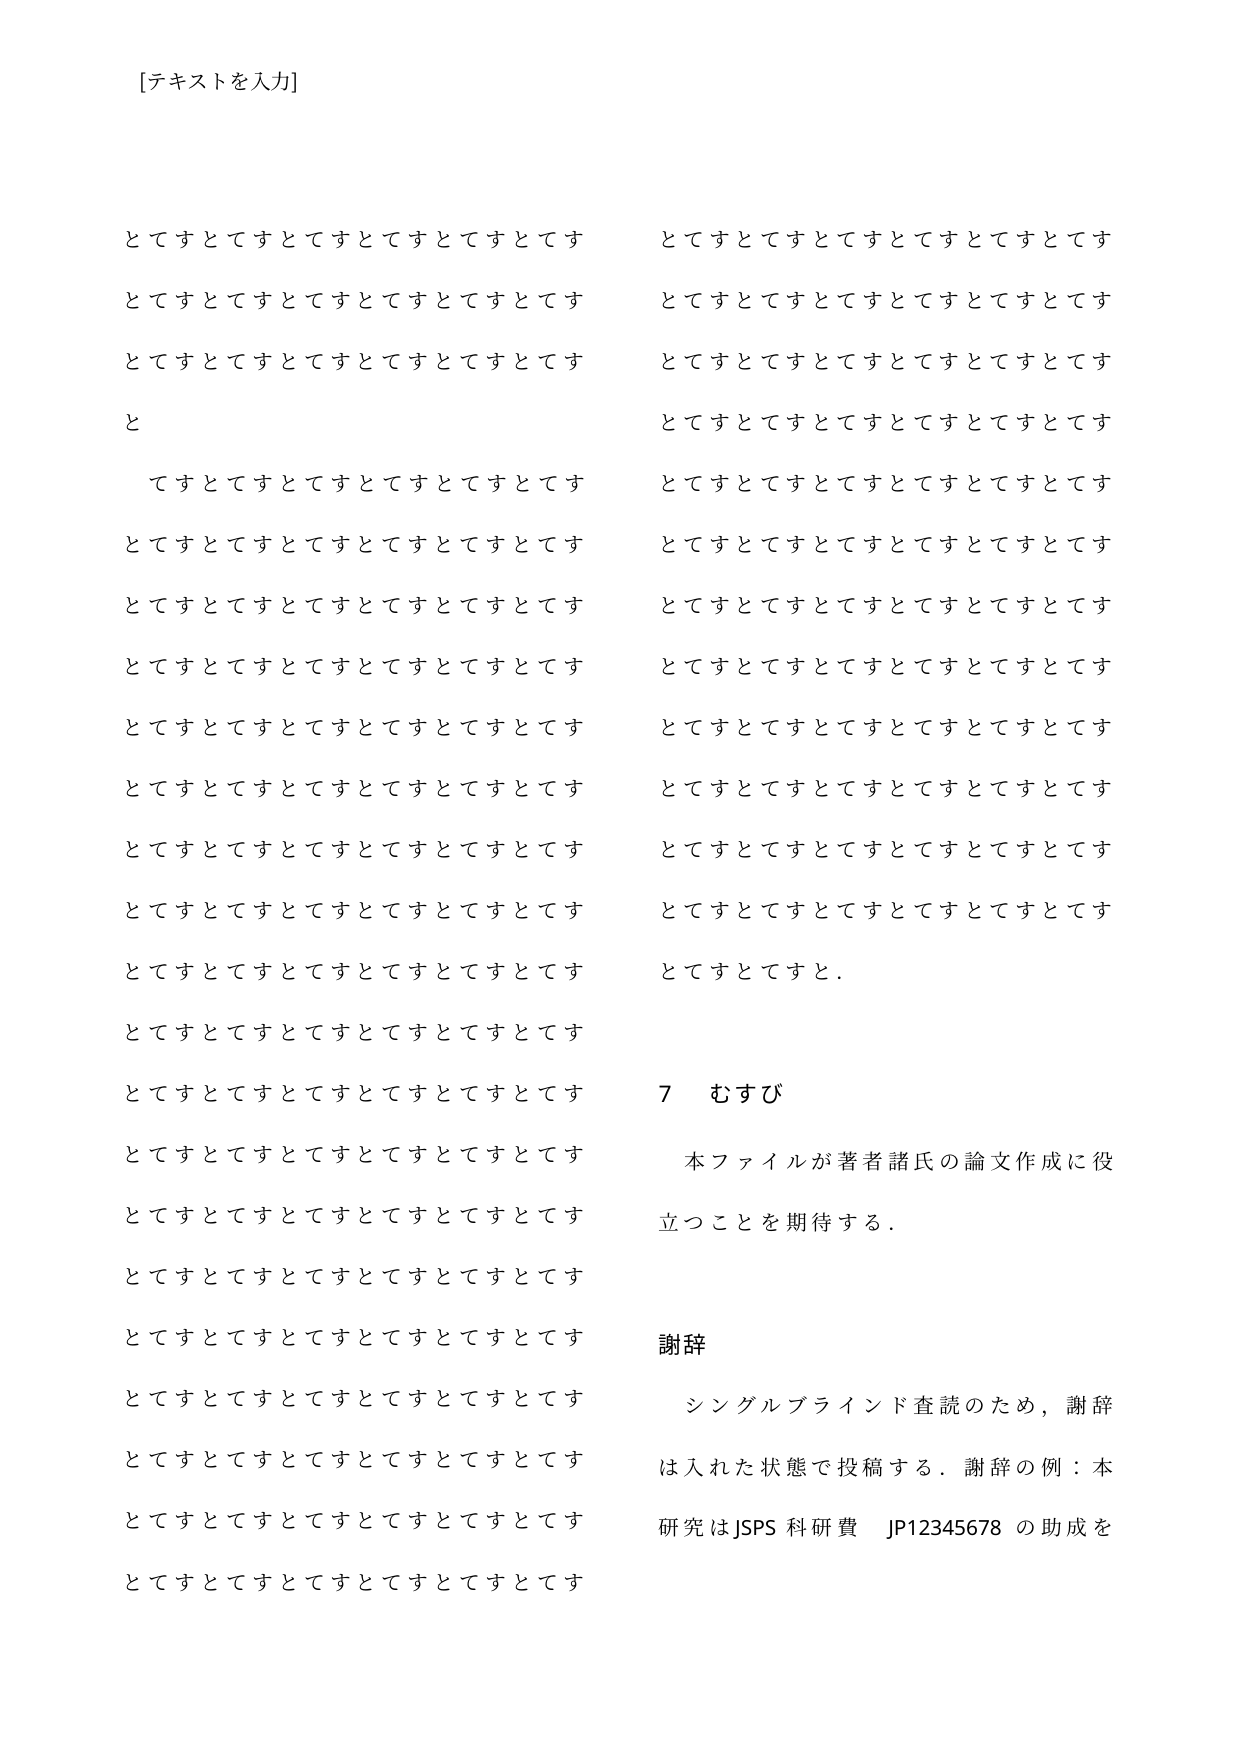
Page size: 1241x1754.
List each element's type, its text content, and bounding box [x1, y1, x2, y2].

text 本ファイルが著者諸氏の論文作成に役立つことを期待する． [650, 1130, 1118, 1252]
text シングルブラインド査読のため，謝辞は入れた状態で投稿する．謝辞の例：本研究はJSPS科研費 JP12345678の助成を受けたものです． [650, 1374, 1118, 1557]
text 謝辞 [650, 1313, 1110, 1374]
text てすとてすとてすとてすとてすとてすとてすとてすとてすとてすとてすとてすとてすとてすとてすとてすとてすとてすとてすとてすとてすとてすとてすとてすとてすとてすとてすとてすとてすとてすとてすとてすとてすとてすとてすとてすとてすとてすとてすとてすとてすとてすとてすとてすとてすとてすとてすとてすとてすとてすとてすとてすとてすとてすとてすとてすとてすとてすとてすとてすとてすとてすとてすとてすとてすとてすとてすとてすとてすとてすとてすとてすとてすとてすとてすとてすとてすとてすとてすとてすとてすとてすとてすとてすとてすとてすとてすとてすとてすとてすとてすとてすとてすとてすとてすとてすとてすとてすとてすとてすとてすとてすとてすとてすとてすとてすとてすとてすとてすとてすとてすとてすとてすとてすとてすとてすとてすとてすとてすとてすとてすとてすとてすとてすとてすとてすとてすとてすとてすとてすとてすとてすとてすとてすとてすとてすとてすとてすとてすとてすとてすとてすとてすとてすとてすとてすとてすとてすとてすとてすとてすとてすとてすとてすとてすとてすとてすとてすとてすとてすとてすとてすとてすとてすとてすとてすとてすとてすとてすとてすとてすとてすとてすとてすとてすとてすとてすとてすとてすとてすとてすとてすとてすとてすとてすとてすとてすとてすと． [650, 207, 1118, 1001]
text てすとてすとてすとてすとてすとてすとてすとてすとてすとてすとてすとてすとてすとてすとてすとてすとてすとてすとてすとてすとてすとてすとてすとてすとてすとてすとてすとてすとてすとてすとてすとてすとてすとてすとてすとてすとてすとてすとてすとてすとてすとてすとてすとてすとてすとてすとてすとてすとてすとてすとてすとてすとてすとてすとてすとてすとてすとてすとてすとてすとてすとてすとてすとてすとてすとてすとてすとてすとてすとてすとてすとてすとてすとてすとてすとてすとてすとてすとてすとてすとてすとてすとてすとてすとてすとてすとてすとてすとてすとてすとてすとてすとてすとてすとてすとてすとてすとてすとてすとてすとてすとてすとてすとてすとてすとてすとてすとてすとてすとてすとてすとてすとてすとてすとてすとてすとてすとてすとてすとてすとてすとてすとてすとてすとてすとてすとてすとてすとてすとてすとてすとてすとてすとてすとてすとてすとてすとてすとてすとてすとてすとてすとてすとてすとてすとてすとてすとてすとてすとてすとてすとてすとてすとてすとてすとてすとてすとてすとてすとてすとてすとてすとてすとてすとてすとてすとてすとてすとてすとてすとてすとてすとてすとてすとてすとてすとてすとてすとてすとてすとてすとてすとてすとてすとてすとてすとてすとてすと． [122, 452, 590, 1611]
text むすび [650, 1062, 1118, 1123]
